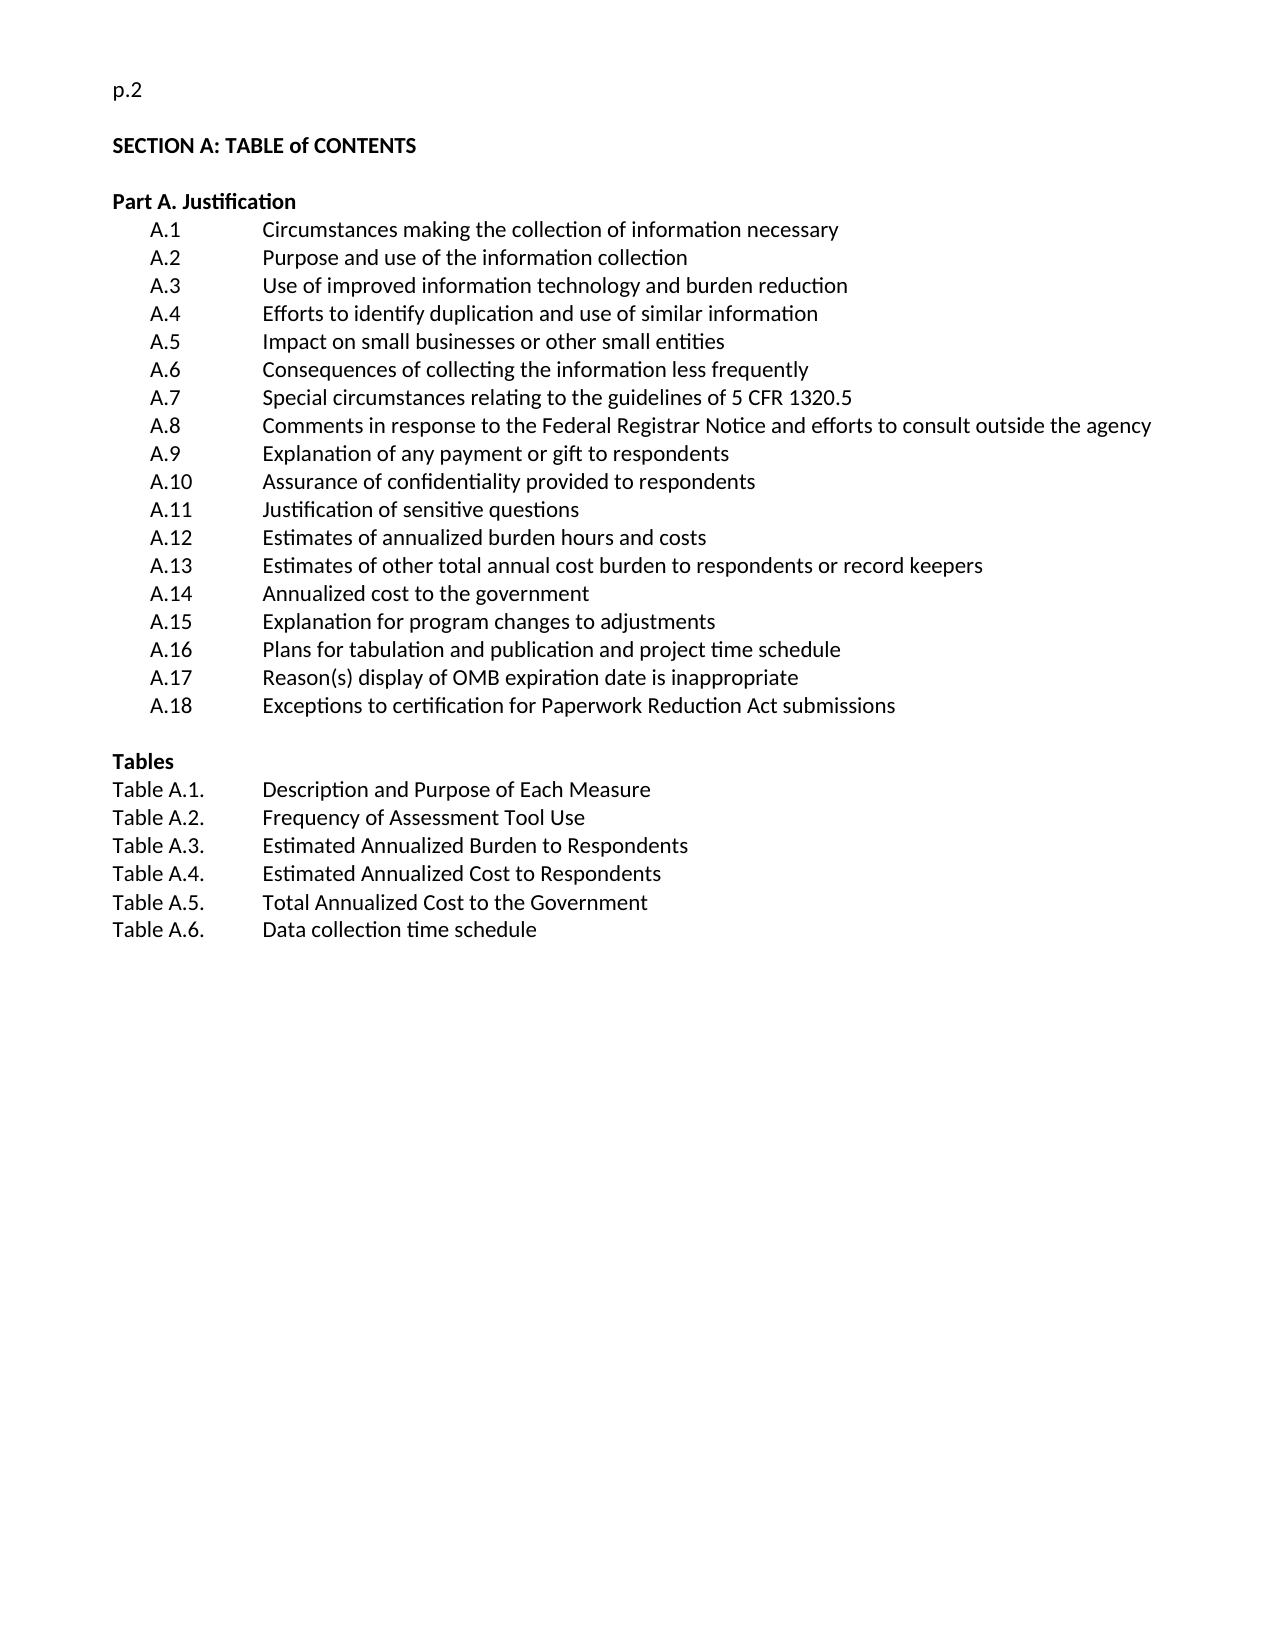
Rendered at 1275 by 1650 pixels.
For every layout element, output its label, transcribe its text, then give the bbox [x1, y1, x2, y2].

text A.14 Annualized cost to the government [150, 579, 1162, 607]
text Table A.1. Description and Purpose of Each Measure [112, 776, 1162, 803]
text A.10 Assurance of confidentiality provided to respondents [150, 467, 1162, 495]
text A.3 Use of improved information technology and burden reduction [112, 271, 1162, 299]
text Tables [112, 747, 1162, 776]
text Table A.6. Data collection time schedule [112, 916, 1162, 944]
text A.8 Comments in response to the Federal Registrar Notice and efforts to consult outside the agency [150, 411, 1162, 439]
text A.5 Impact on small businesses or other small entities [112, 327, 1162, 355]
text A.18 Exceptions to certification for Paperwork Reduction Act submissions [150, 691, 1162, 719]
text Part A. Justification [112, 187, 1162, 215]
text Table A.4. Estimated Annualized Cost to Respondents [112, 859, 1162, 888]
text Table A.2. Frequency of Assessment Tool Use [112, 803, 1162, 832]
text A.6 Consequences of collecting the information less frequently [112, 355, 1162, 383]
text Table A.3. Estimated Annualized Burden to Respondents [112, 832, 1162, 859]
text A.11 Justification of sensitive questions [150, 495, 1162, 523]
text A.16 Plans for tabulation and publication and project time schedule [150, 635, 1162, 663]
text A.17 Reason(s) display of OMB expiration date is inappropriate [150, 663, 1162, 691]
text A.9 Explanation of any payment or gift to respondents [150, 439, 1162, 467]
text A.15 Explanation for program changes to adjustments [150, 607, 1162, 635]
text Table A.5. Total Annualized Cost to the Government [112, 888, 1162, 916]
text SECTION A: TABLE of CONTENTS [112, 131, 1162, 159]
text A.4 Efforts to identify duplication and use of similar information [112, 299, 1162, 327]
text A.13 Estimates of other total annual cost burden to respondents or record keepers [150, 551, 1162, 579]
text A.2 Purpose and use of the information collection [112, 243, 1162, 271]
text A.12 Estimates of annualized burden hours and costs [150, 523, 1162, 551]
text A.1 Circumstances making the collection of information necessary [150, 215, 1162, 243]
text A.7 Special circumstances relating to the guidelines of 5 CFR 1320.5 [112, 383, 1162, 411]
